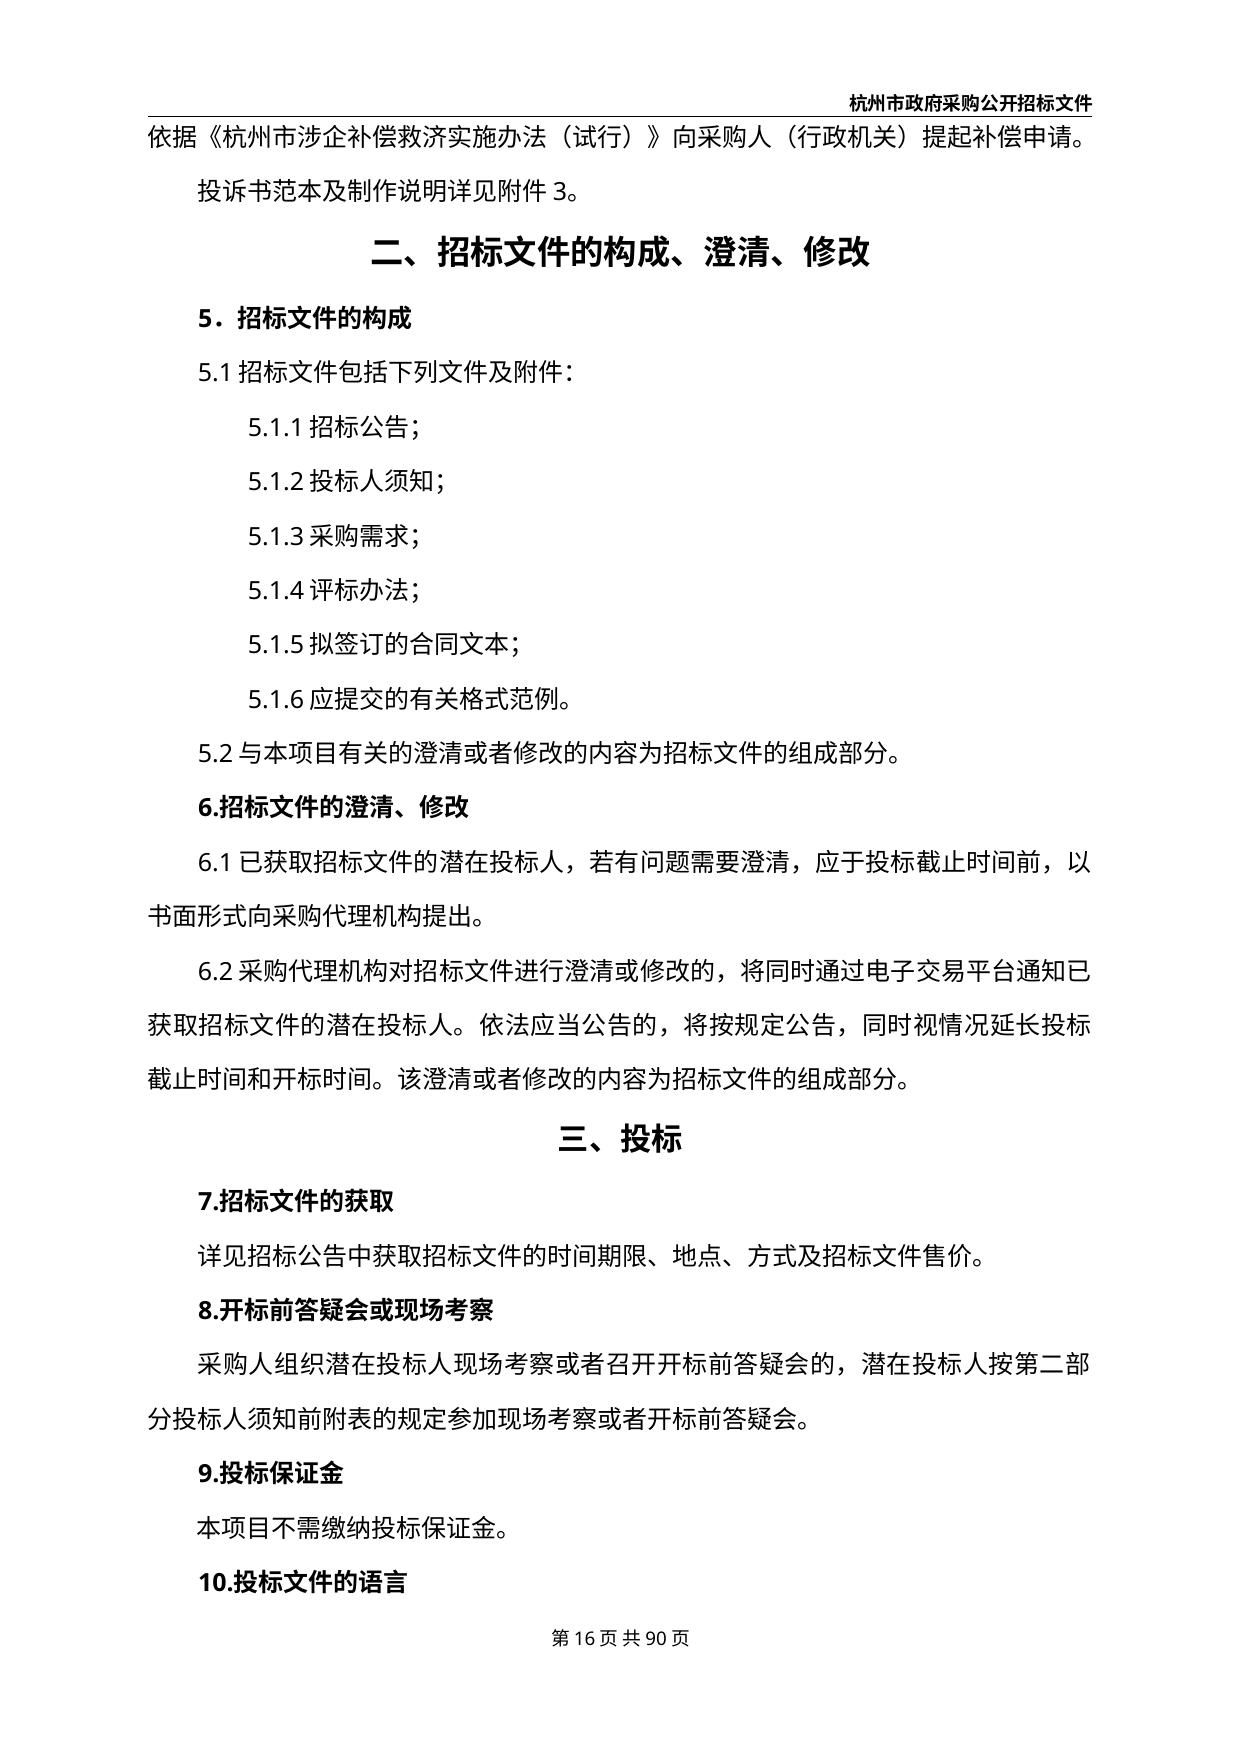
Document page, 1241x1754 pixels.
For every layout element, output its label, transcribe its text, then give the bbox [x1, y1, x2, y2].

text 6.1已获取招标文件的潜在投标人，若有问题需要澄清，应于投标截止时间前，以书面形式向采购代理机构提出。 [148, 842, 1092, 933]
text 详见招标公告中获取招标文件的时间期限、地点、方式及招标文件售价。 [148, 1236, 1092, 1272]
text 二、招标文件的构成、澄清、修改 [148, 226, 1092, 274]
text 6.招标文件的澄清、修改 [148, 788, 1092, 824]
text 5.2与本项目有关的澄清或者修改的内容为招标文件的组成部分。 [148, 733, 1092, 770]
text 5.1.1招标公告； [148, 407, 1092, 443]
text 投诉书范本及制作说明详见附件3。 [148, 172, 1092, 208]
text 7.招标文件的获取 [148, 1182, 1092, 1218]
text 本项目不需缴纳投标保证金。 [148, 1508, 1092, 1544]
text 10.投标文件的语言 [148, 1562, 1092, 1599]
text 5.1招标文件包括下列文件及附件： [148, 353, 1092, 389]
text 6.2采购代理机构对招标文件进行澄清或修改的，将同时通过电子交易平台通知已获取招标文件的潜在投标人。依法应当公告的，将按规定公告，同时视情况延长投标截止时间和开标时间。该澄清或者修改的内容为招标文件的组成部分。 [148, 951, 1092, 1096]
text 采购人组织潜在投标人现场考察或者召开开标前答疑会的，潜在投标人按第二部分投标人须知前附表的规定参加现场考察或者开标前答疑会。 [148, 1345, 1092, 1436]
text 5．招标文件的构成 [148, 298, 1092, 335]
text 5.1.2投标人须知； [148, 462, 1092, 498]
text 5.1.6应提交的有关格式范例。 [148, 679, 1092, 715]
text 三、投标 [148, 1114, 1092, 1159]
text 9.投标保证金 [148, 1454, 1092, 1490]
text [148, 117, 1092, 154]
text 8.开标前答疑会或现场考察 [148, 1291, 1092, 1327]
text 5.1.3采购需求； [148, 516, 1092, 552]
text 5.1.5拟签订的合同文本； [148, 625, 1092, 661]
text 5.1.4评标办法； [148, 570, 1092, 607]
